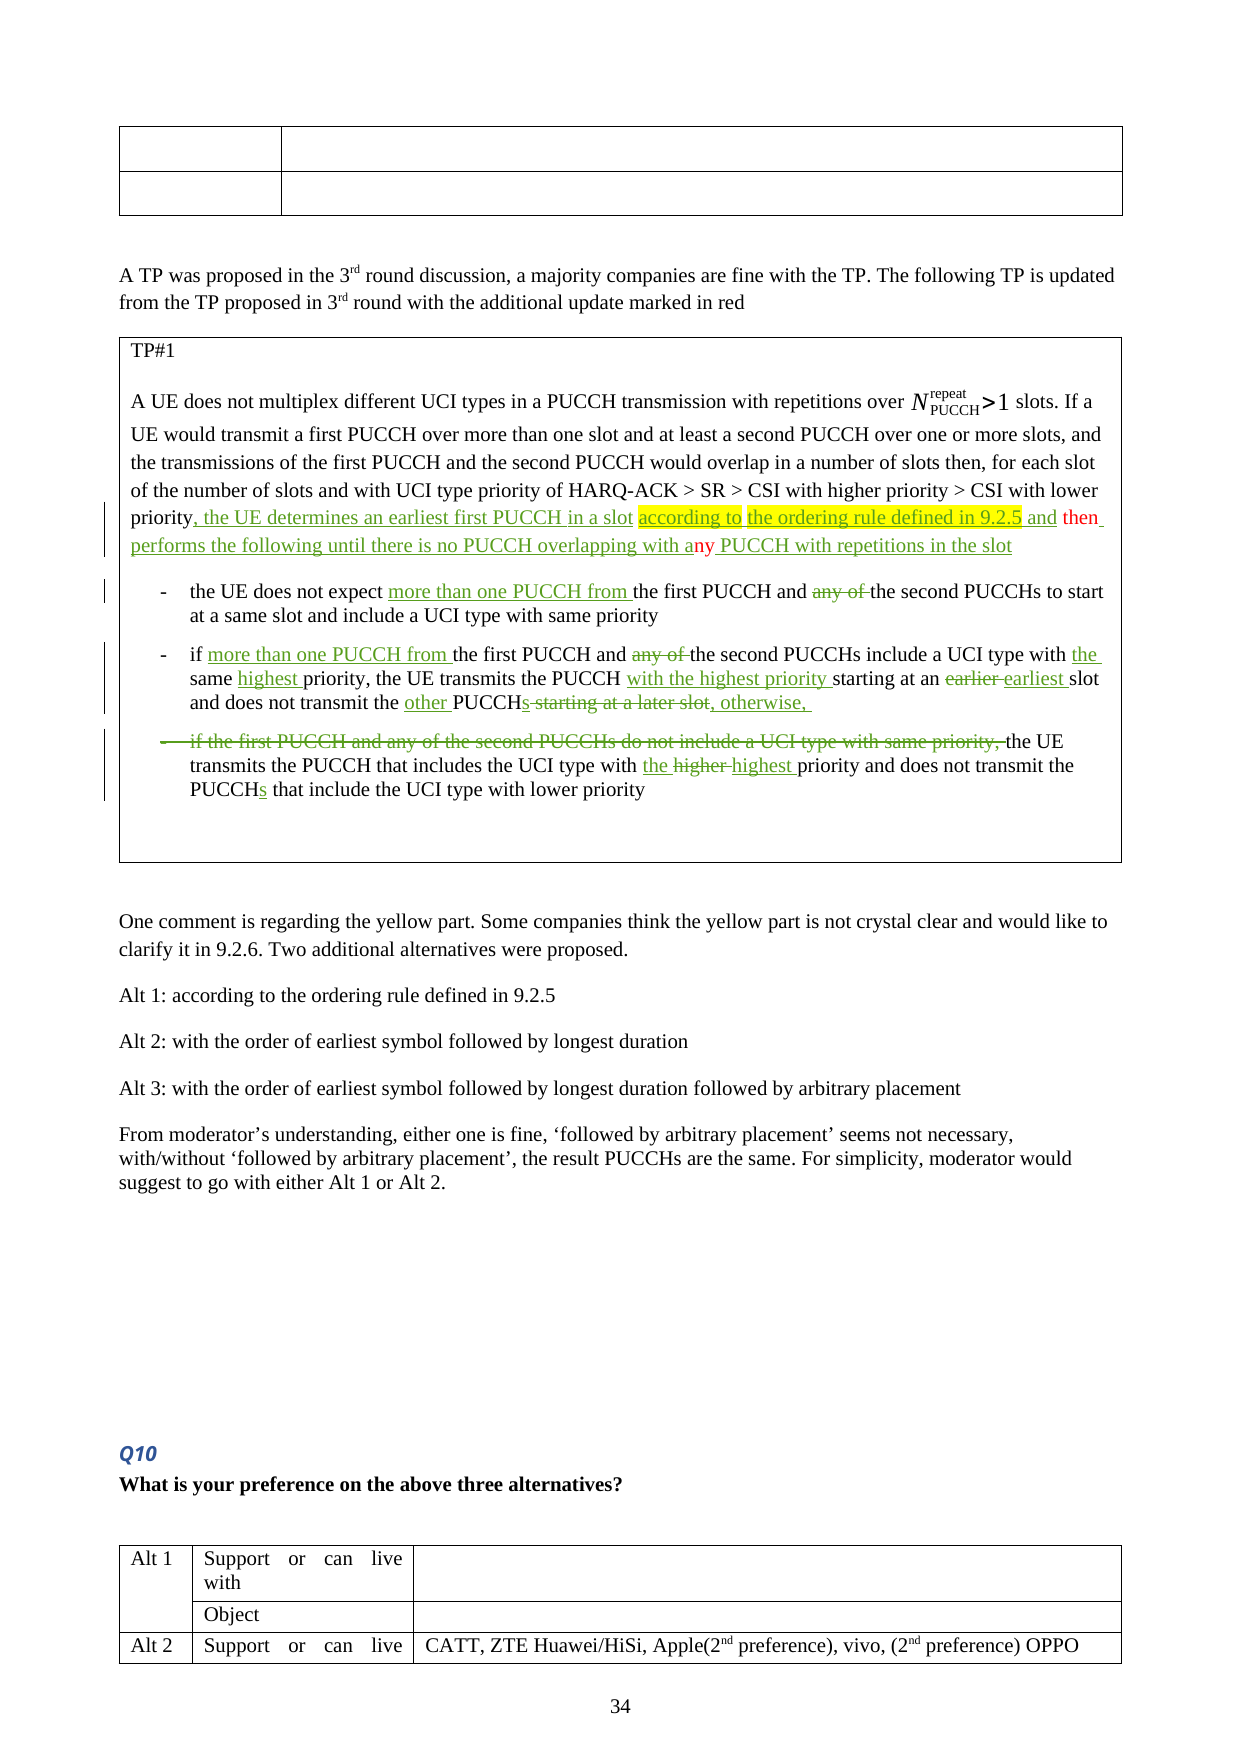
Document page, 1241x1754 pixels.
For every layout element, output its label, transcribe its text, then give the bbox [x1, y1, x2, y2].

text From moderator’s understanding, either one is fine, ‘followed by arbitrary placement’ seems not necessary, with/without ‘followed by arbitrary placement’, the result PUCCHs are the same. For simplicity, moderator would suggest to go with either Alt 1 or Alt 2. [118, 1122, 1122, 1194]
text A TP was proposed in the 3rd round discussion, a majority companies are fine with the TP. The following TP is updated from the TP proposed in 3rd round with the additional update marked in red [118, 263, 1122, 314]
table_cell Object [193, 1602, 413, 1632]
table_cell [414, 1633, 1121, 1663]
table_cell [120, 172, 281, 215]
subtitle Q10 [118, 1439, 1122, 1468]
table_cell [414, 1602, 1121, 1632]
table_header [414, 1546, 1121, 1601]
text What is your preference on the above three alternatives? [118, 1472, 1122, 1496]
table_cell [282, 172, 1122, 215]
text Alt 3: with the order of earliest symbol followed by longest duration followed by arbitrary placement [118, 1076, 1122, 1100]
text One comment is regarding the yellow part. Some companies think the yellow part is not crystal clear and would like to clarify it in 9.2.6. Two additional alternatives were proposed. [118, 909, 1122, 961]
table_cell [282, 127, 1122, 171]
text Alt 2: with the order of earliest symbol followed by longest duration [118, 1029, 1122, 1053]
table_header Alt 1 [120, 1546, 192, 1632]
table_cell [193, 1633, 413, 1663]
table_cell Alt 2 [120, 1633, 192, 1663]
table_cell [120, 127, 281, 171]
table_header TP#1 A UE does not multiplex different UCI types in a PUCCH transmission with repetitions over slots. If a UE would transmit a first PUCCH over more than one slot and at least a second PUCCH over one or more slots, and the transmissions of the first PUCCH and the second PUCCH would overlap in a number of slots then, for each slot of the number of slots and with UCI type priority of HARQ-ACK > SR > CSI with higher priority > CSI with lower priority thenny - the UE does not expect the first PUCCH and the second PUCCHs to start at a same slot and include a UCI type with same priority - if the first PUCCH and the second PUCCHs include a UCI type with same priority, the UE transmits the PUCCH starting at an slot and does not transmit the PUCCH the UE transmits the PUCCH that includes the UCI type with priority and does not transmit the PUCCH that include the UCI type with lower priority [120, 338, 1121, 862]
table_header Support or can live with [193, 1546, 413, 1601]
text Alt 1: according to the ordering rule defined in 9.2.5 [118, 983, 1122, 1007]
